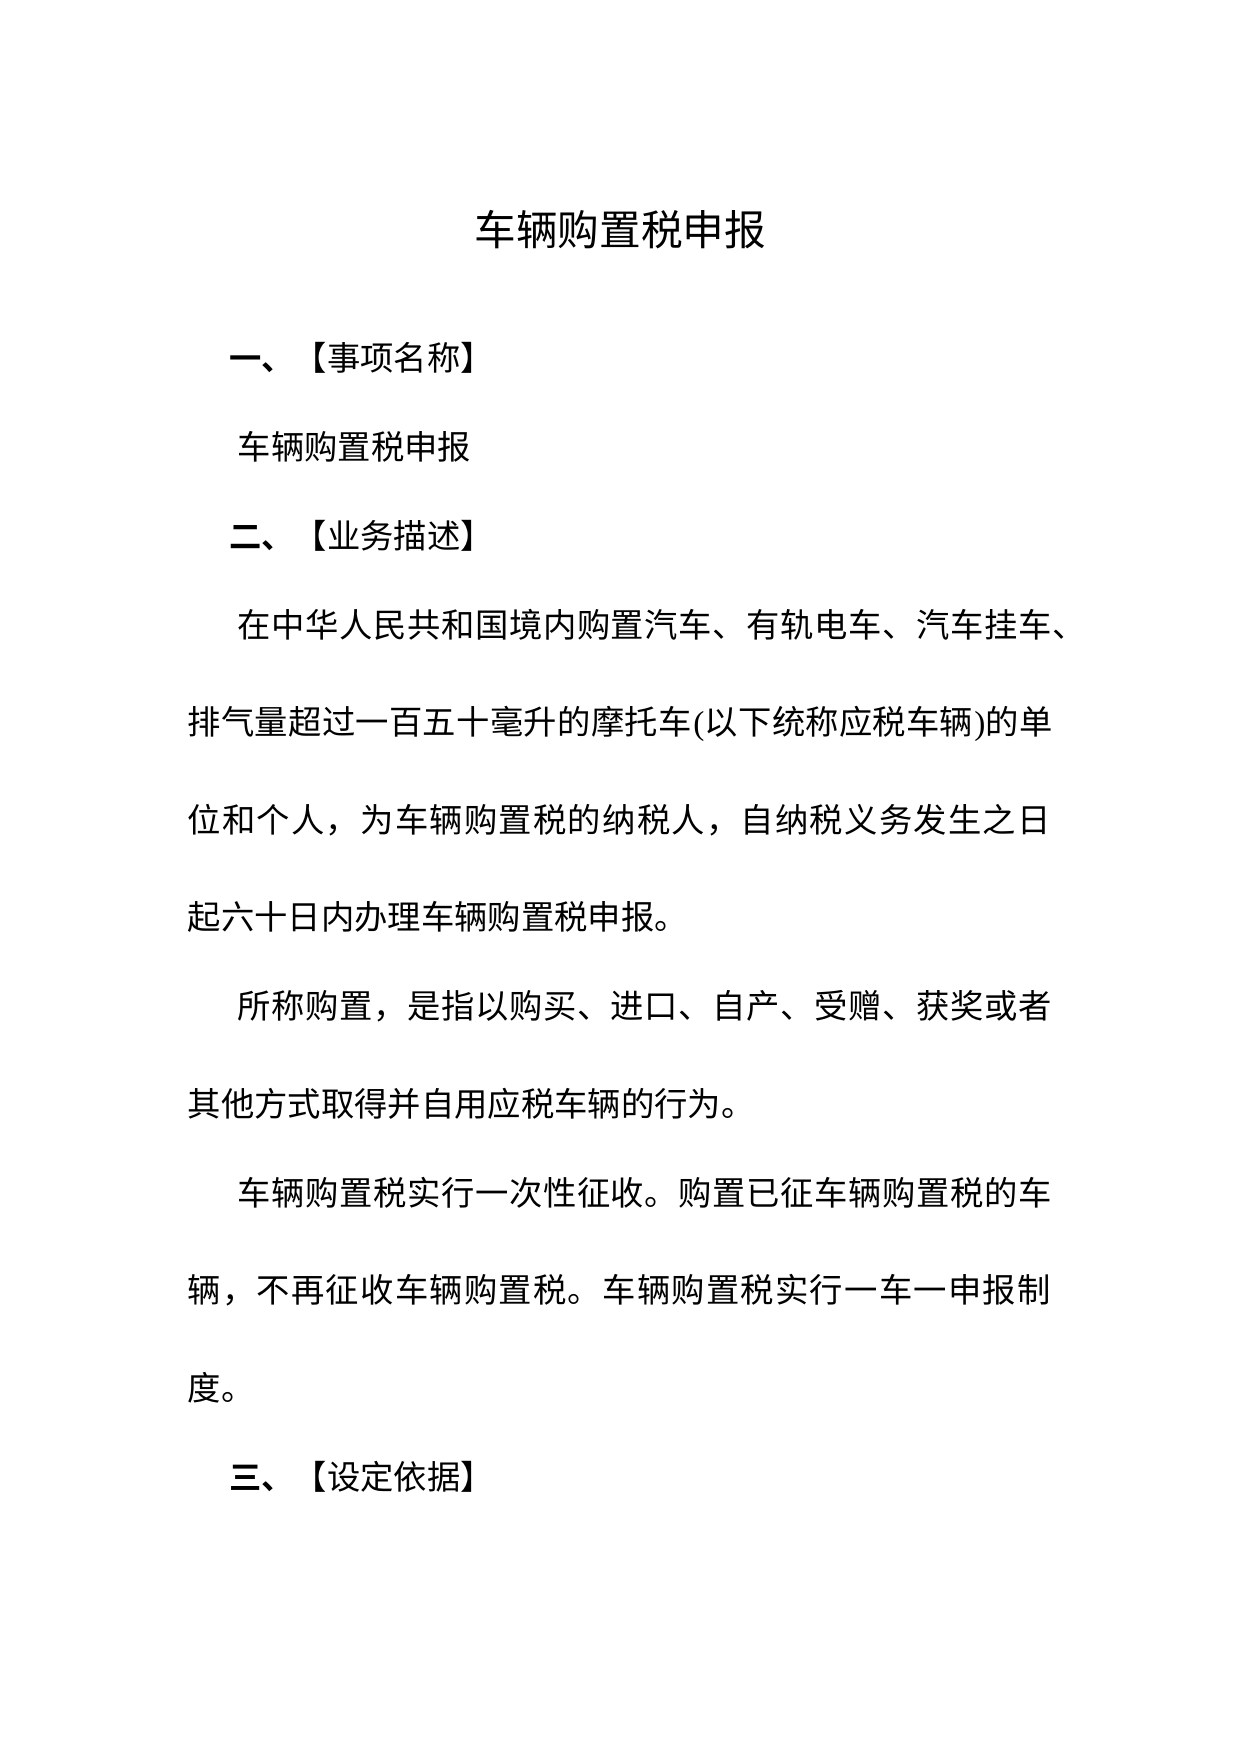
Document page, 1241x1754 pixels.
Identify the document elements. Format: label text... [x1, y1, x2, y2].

text 车辆购置税实行一次性征收。购置已征车辆购置税的车辆，不再征收车辆购置税。车辆购置税实行一车一申报制度。 [187, 1158, 1053, 1418]
text 车辆购置税申报 [187, 412, 1053, 477]
text 在中华人民共和国境内购置汽车、有轨电车、汽车挂车、排气量超过一百五十毫升的摩托车(以下统称应税车辆)的单位和个人，为车辆购置税的纳税人，自纳税义务发生之日起六十日内办理车辆购置税申报。 [187, 590, 1053, 948]
text 所称购置，是指以购买、进口、自产、受赠、获奖或者其他方式取得并自用应税车辆的行为。 [187, 972, 1053, 1134]
list 【事项名称】 [187, 323, 1053, 388]
list 【业务描述】 [187, 501, 1053, 566]
list 【设定依据】 [187, 1442, 1053, 1507]
text 车辆购置税申报 [187, 195, 1053, 260]
